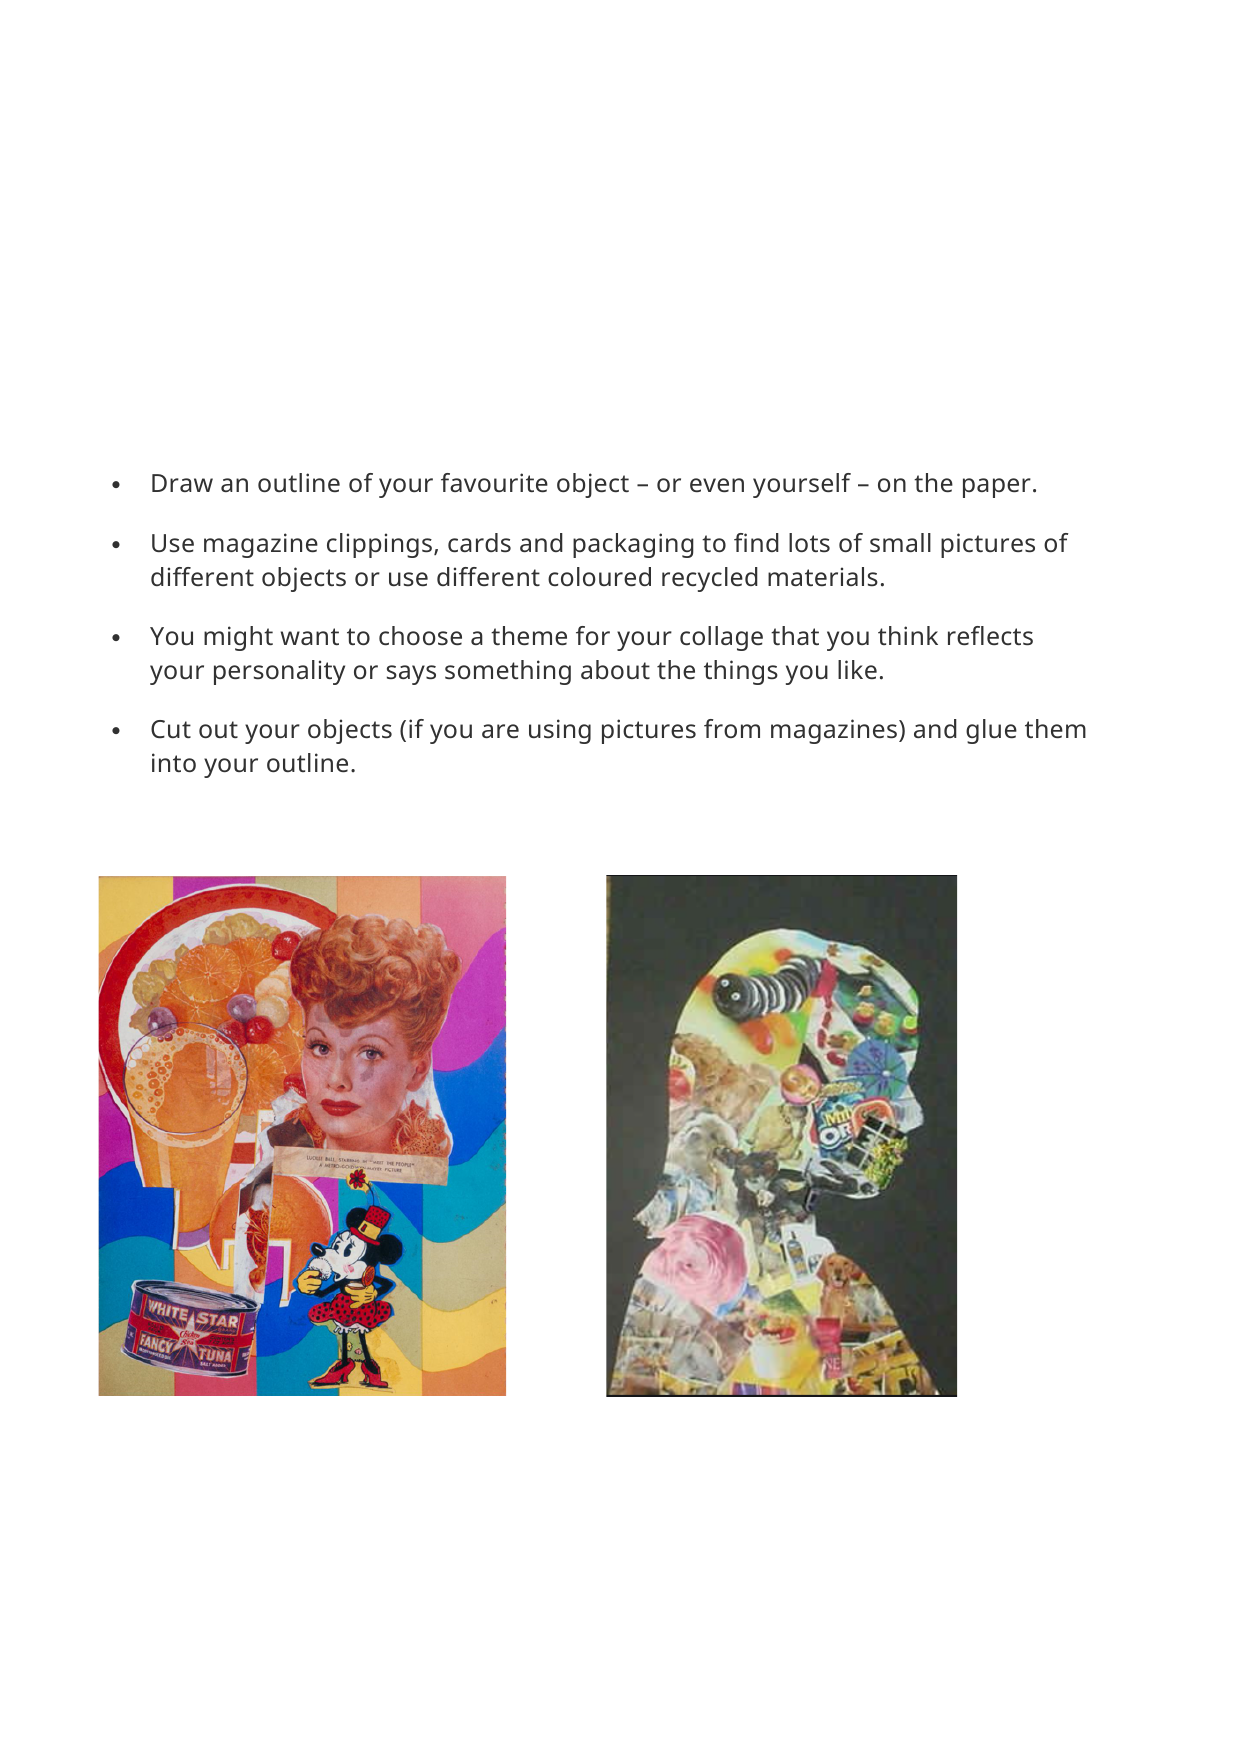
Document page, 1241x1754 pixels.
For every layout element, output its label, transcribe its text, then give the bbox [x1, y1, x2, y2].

list You might want to choose a theme for your collage that you think reflects your personality or says something about the things you like. [112, 618, 1090, 686]
list Draw an outline of your favourite object – or even yourself – on the paper. [112, 466, 1090, 500]
list Use magazine clippings, cards and packaging to find lots of small pictures of different objects or use different coloured recycled materials. [112, 525, 1090, 593]
list Cut out your objects (if you are using pictures from magazines) and glue them into your outline. [112, 711, 1090, 779]
